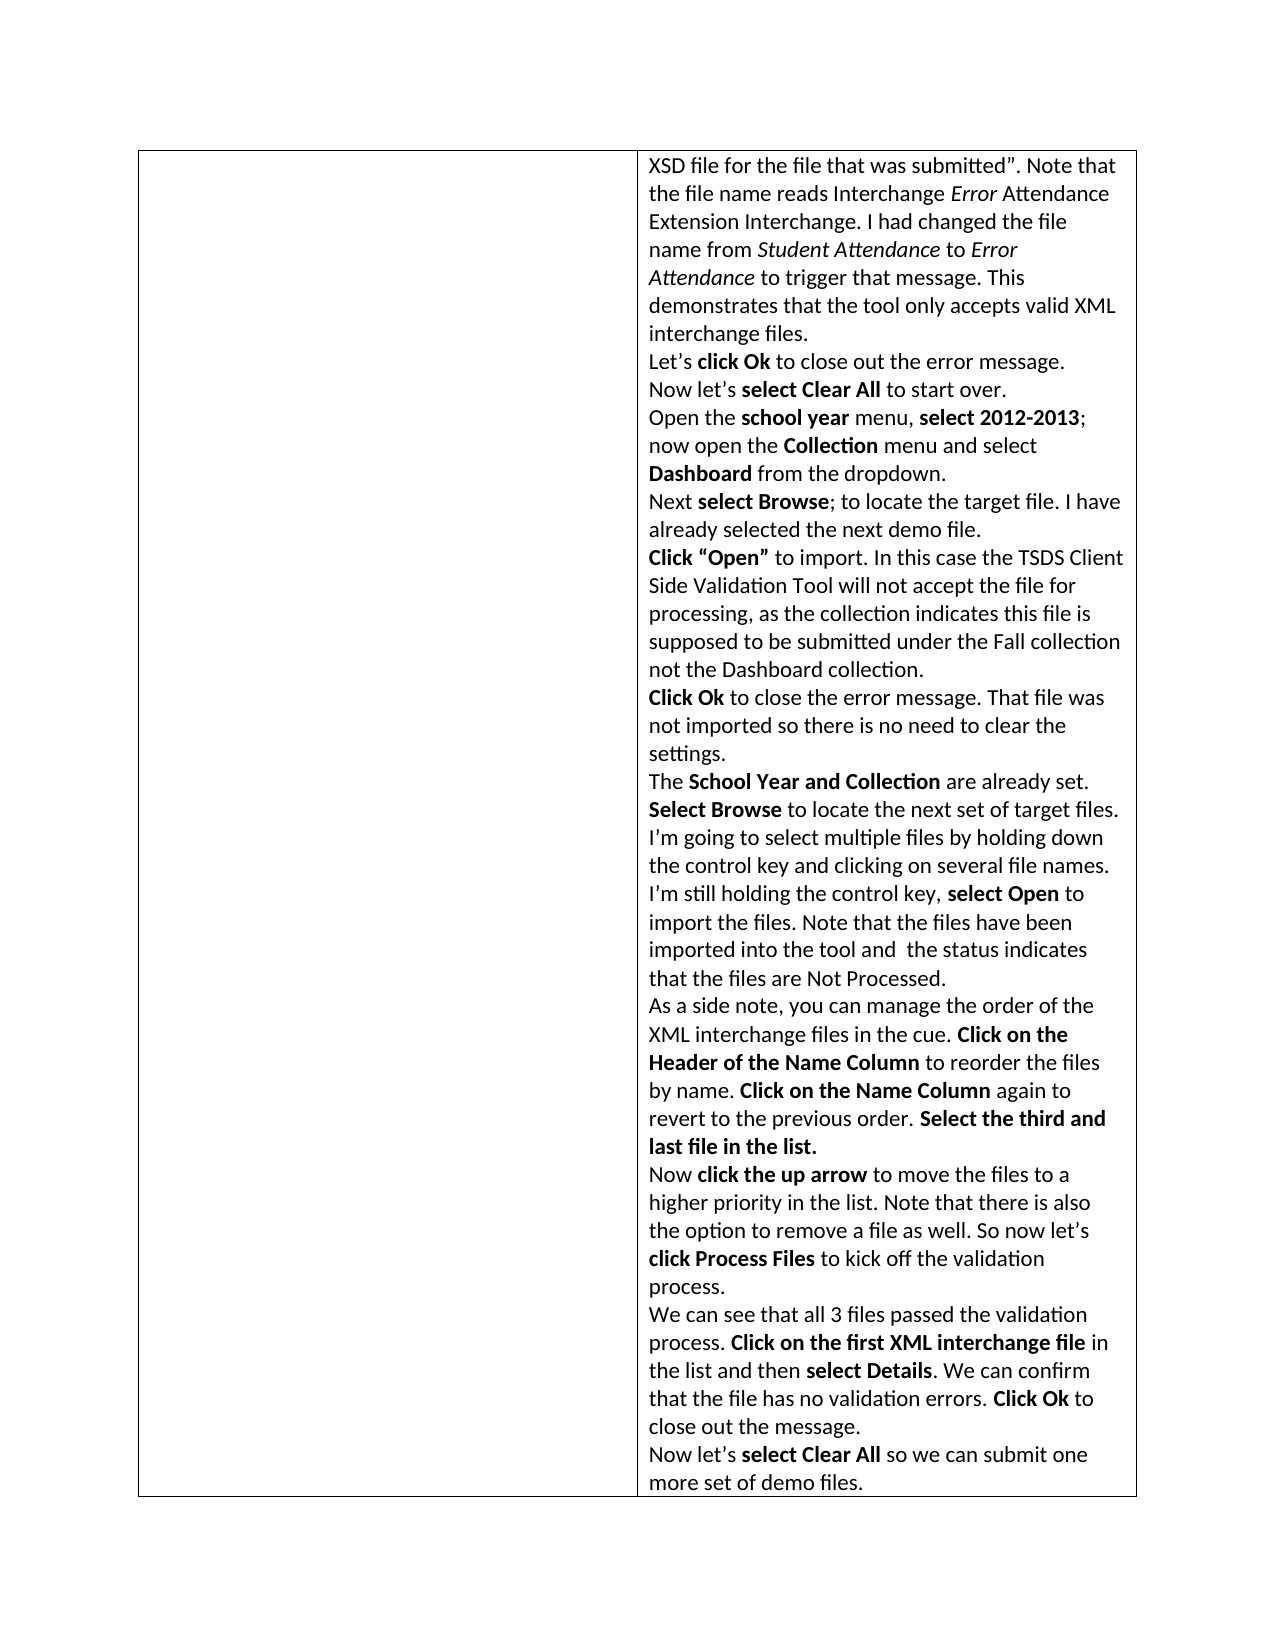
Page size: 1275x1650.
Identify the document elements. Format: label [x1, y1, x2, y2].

table_cell [139, 151, 637, 1496]
table_cell [638, 151, 1136, 1496]
